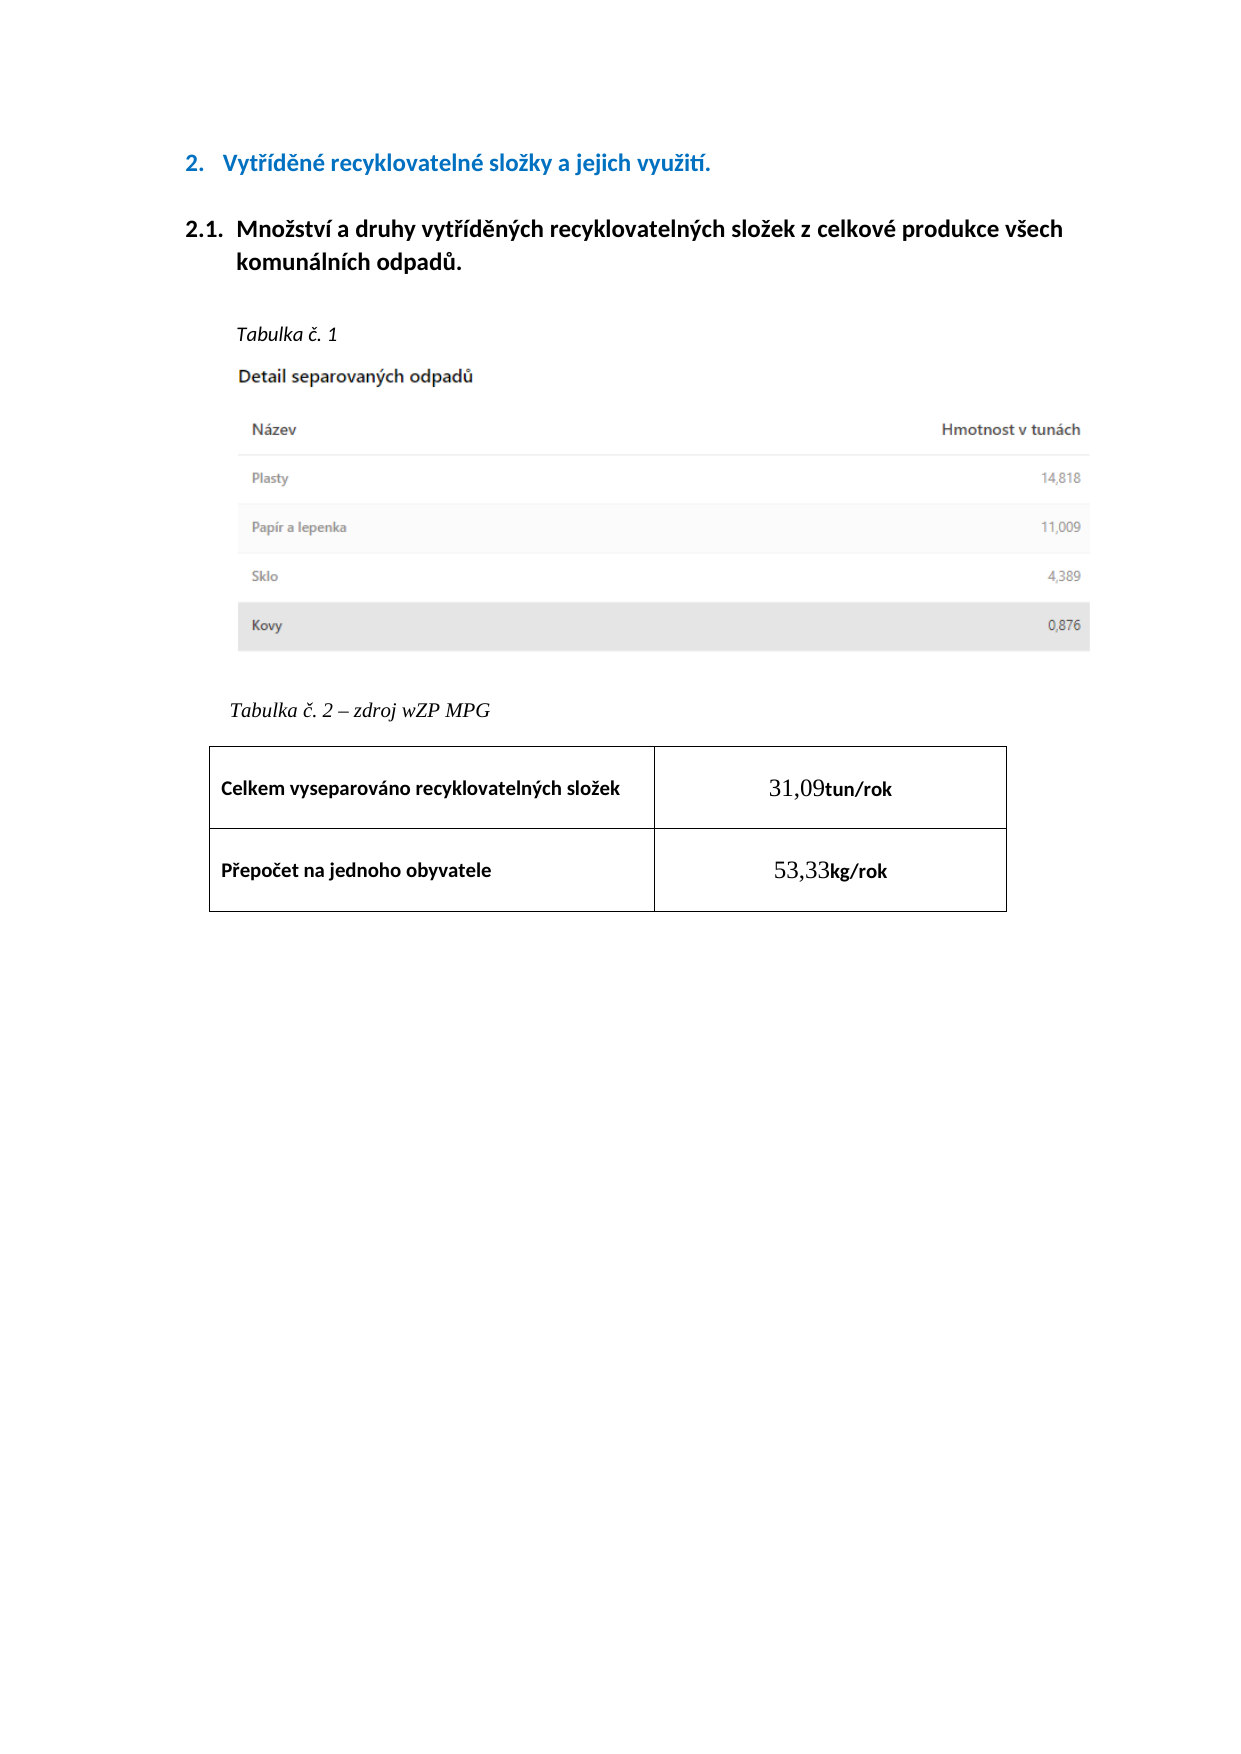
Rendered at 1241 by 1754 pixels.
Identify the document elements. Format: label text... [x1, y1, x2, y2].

list Vytříděné recyklovatelné složky a jejich využití. [185, 148, 1093, 178]
picture [221, 346, 1107, 669]
list Tabulka č. 1 [200, 321, 1093, 347]
list Množství a druhy vytříděných recyklovatelných složek z celkové produkce všech komunálních odpadů. [185, 213, 1093, 277]
table_cell Přepočet na jednoho obyvatele [210, 829, 654, 911]
table_cell kg/rok [655, 829, 1006, 911]
table_header Celkem vyseparováno recyklovatelných složek [210, 747, 654, 828]
list Tabulka č. 2 – zdroj wZP MPG [185, 698, 1093, 722]
table_header tun/rok [655, 747, 1006, 828]
